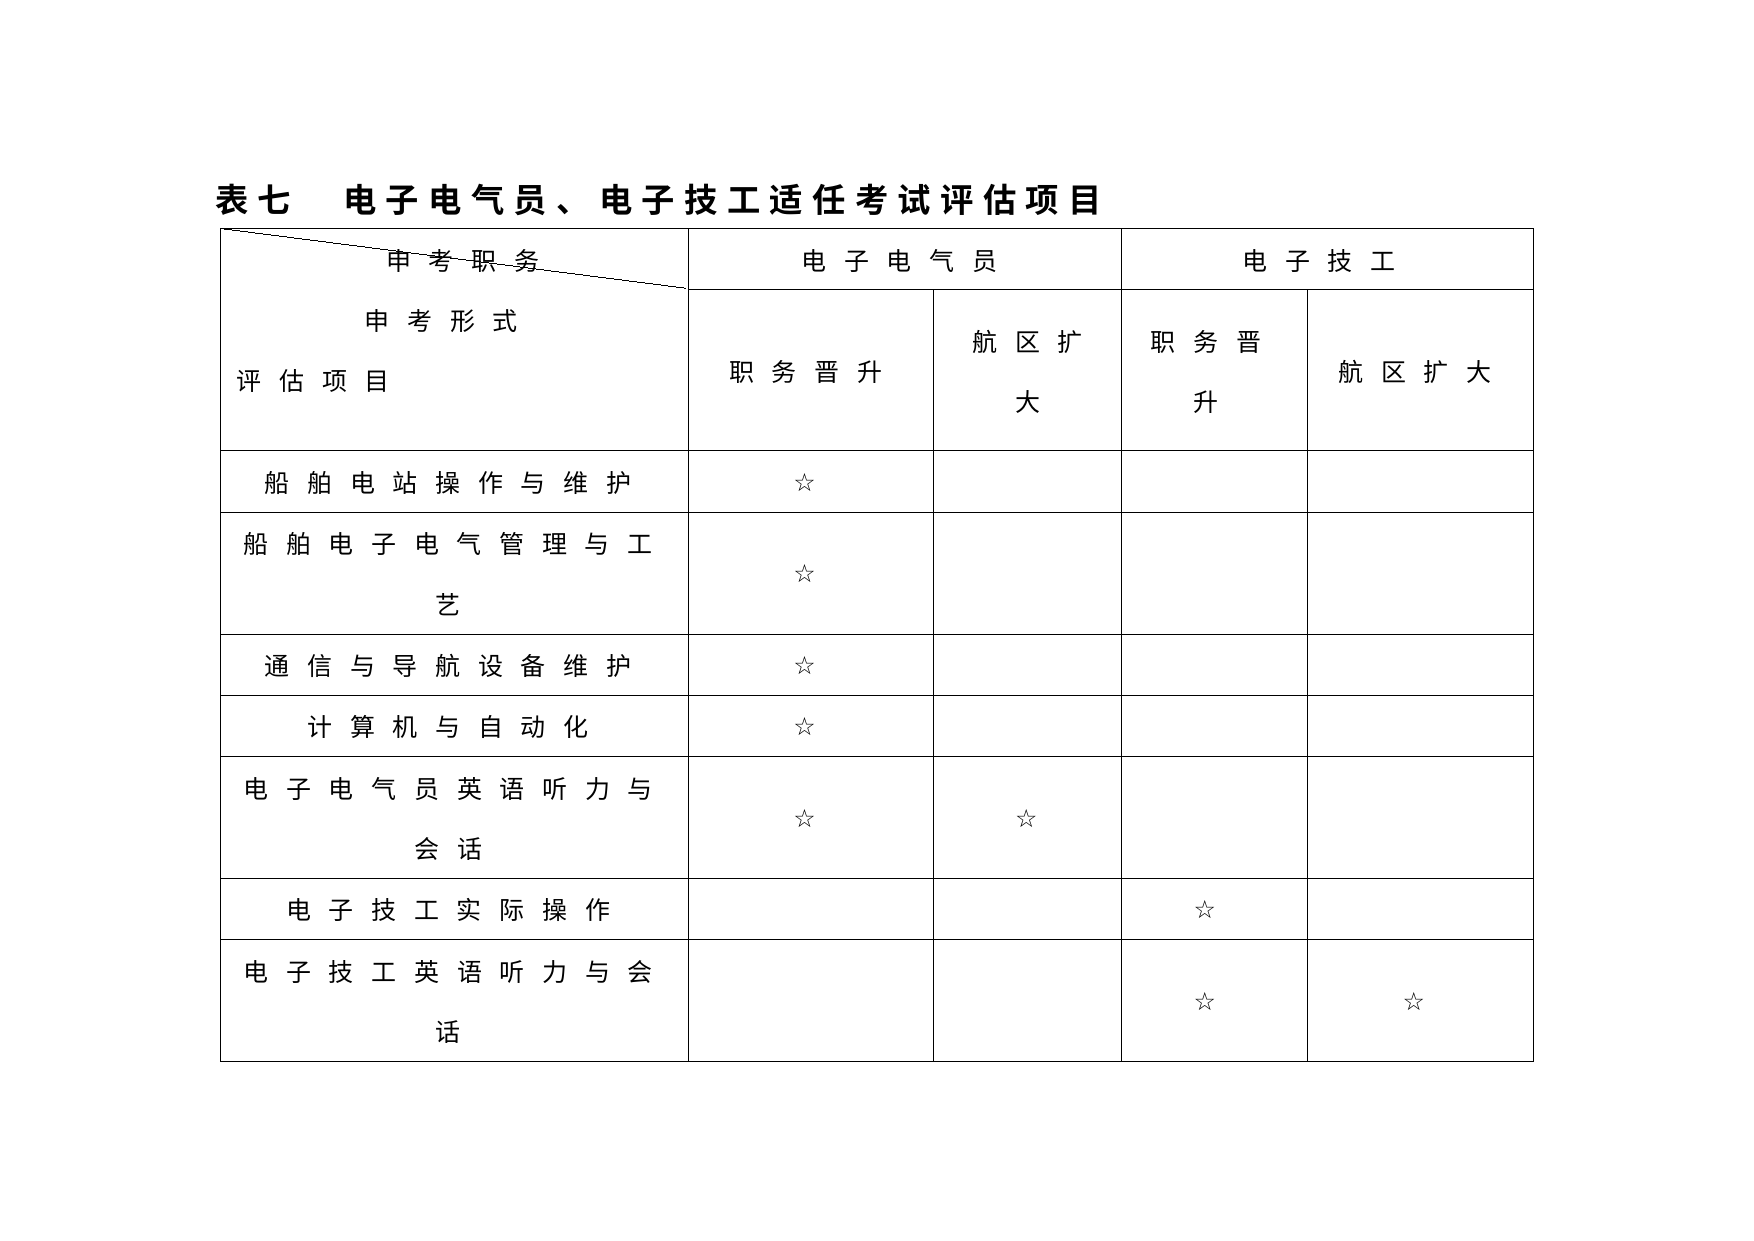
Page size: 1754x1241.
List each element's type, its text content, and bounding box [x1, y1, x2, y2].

table_cell [1308, 635, 1533, 695]
table_cell ☆ [689, 757, 933, 878]
table_cell ☆ [689, 696, 933, 756]
table_cell 电子技工实际操作 [221, 879, 688, 939]
text 表七 电子电气员、电子技工适任考试评估项目 [215, 168, 1539, 228]
table_cell [1308, 696, 1533, 756]
table_cell [934, 940, 1121, 1061]
table_cell [1122, 451, 1307, 512]
table_cell [689, 879, 933, 939]
table_cell 航区扩大 [1308, 290, 1533, 450]
table_cell [934, 696, 1121, 756]
table_header 电子电气员 [689, 229, 1121, 289]
table_cell 职务晋升 [1122, 290, 1307, 450]
table_cell [1308, 513, 1533, 633]
table_cell [1308, 451, 1533, 512]
table_header 申考职务 申考形式 评估项目 [221, 229, 688, 450]
table_cell ☆ [689, 513, 933, 633]
table_cell [934, 513, 1121, 633]
table_cell ☆ [689, 451, 933, 512]
table_cell [1122, 635, 1307, 695]
table_cell 船舶电站操作与维护 [221, 451, 688, 512]
table_cell ☆ [1308, 940, 1533, 1061]
table_cell 航区扩大 [934, 290, 1121, 450]
table_cell 电子技工英语听力与会话 [221, 940, 688, 1061]
table_cell ☆ [1122, 879, 1307, 939]
table_header 电子技工 [1122, 229, 1533, 289]
table_cell [1308, 879, 1533, 939]
table_cell 通信与导航设备维护 [221, 635, 688, 695]
table_cell [934, 879, 1121, 939]
table_cell [1308, 757, 1533, 878]
table_cell [1122, 757, 1307, 878]
table_cell [934, 451, 1121, 512]
table_cell [689, 940, 933, 1061]
table_cell 计算机与自动化 [221, 696, 688, 756]
table_cell ☆ [689, 635, 933, 695]
table_cell [934, 635, 1121, 695]
table_cell 船舶电子电气管理与工艺 [221, 513, 688, 633]
table_cell ☆ [1122, 940, 1307, 1061]
table_cell 职务晋升 [689, 290, 933, 450]
table_cell [1122, 696, 1307, 756]
table_cell ☆ [934, 757, 1121, 878]
table_cell 电子电气员英语听力与会话 [221, 757, 688, 878]
table_cell [1122, 513, 1307, 633]
